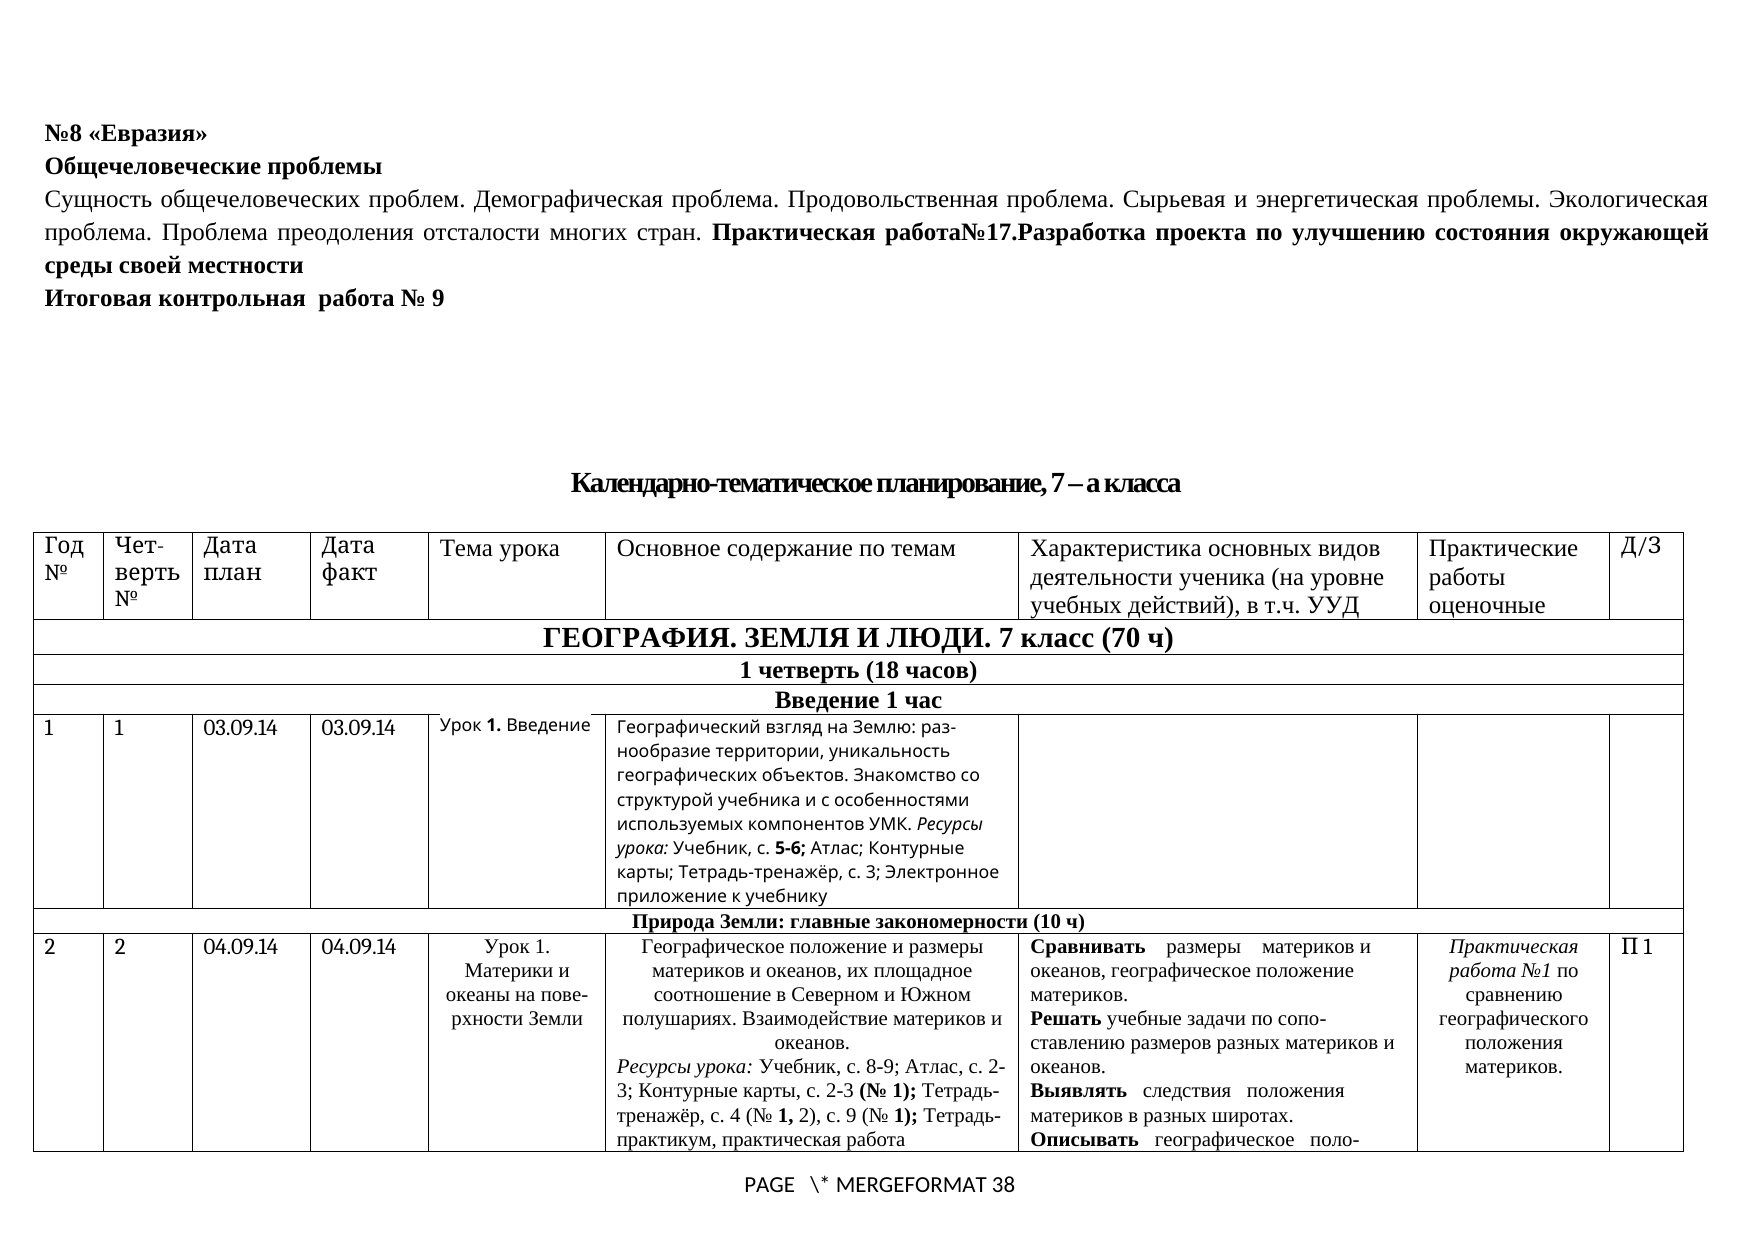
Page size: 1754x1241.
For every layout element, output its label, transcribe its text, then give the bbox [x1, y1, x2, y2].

table_cell Урок 1. Введение [429, 715, 605, 908]
text Календарно-тематическое планирование, 7 – а класса [44, 465, 1709, 498]
table_header Д/З [1610, 533, 1683, 619]
table_cell 04.09.14 [311, 934, 428, 1151]
table_cell 1 [104, 715, 192, 908]
table_cell [1610, 715, 1683, 908]
table_cell 2 [104, 934, 192, 1151]
table_header Дата факт [311, 533, 428, 619]
table_cell 03.09.14 [311, 715, 428, 908]
table_header Чет- верть № [104, 533, 192, 619]
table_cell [1019, 934, 1417, 1151]
table_header Основное содержание по темам [606, 533, 1018, 619]
text Итоговая контрольная работа № 9 [44, 283, 1709, 312]
table_cell 2 [34, 934, 103, 1151]
table_cell 03.09.14 [193, 715, 310, 908]
table_cell П 1 [1610, 934, 1683, 1151]
table_cell Природа Земли: главные закономерности (10 ч) [34, 909, 1683, 933]
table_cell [1418, 934, 1609, 1151]
table_cell 04.09.14 [193, 934, 310, 1151]
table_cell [429, 934, 605, 1151]
table_header Характеристика основных видов деятельности ученика (на уровне учебных действий), в т.ч. УУД [1019, 533, 1417, 619]
text Сущность общечеловеческих проблем. Демографическая проблема. Продовольственная проблема. Сырьевая и энергетическая проблемы. Экологическая проблема. Проблема преодоления отсталости многих стран. Практическая работа№17.Разработка проекта по улучшению состояния окружающей среды своей местности [44, 184, 1709, 279]
table_header Тема урока [429, 533, 605, 619]
table_cell 1 [34, 715, 103, 908]
table_cell Географический взгляд на Землю: разнообразие территории, уникальность географических объектов. Знакомство со структурой учебника и с особенностями используемых компонентов УМК. Ресурсы урока: Учебник, с. 5-6; Атлас; Контурные карты; Тетрадь-тренажёр, с. 3; Электронное приложение к учебнику [606, 715, 1018, 908]
text №8 «Евразия» [44, 118, 1709, 147]
table_cell 1 четверть (18 часов) [34, 655, 1683, 684]
table_cell ГЕОГРАФИЯ. ЗЕМЛЯ И ЛЮДИ. 7 класс (70 ч) [34, 620, 1683, 654]
text Общечеловеческие проблемы [44, 151, 1709, 180]
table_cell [606, 934, 1018, 1151]
table_header Практические работы оценочные [1418, 533, 1609, 619]
table_header Дата план [193, 533, 310, 619]
table_cell [1019, 715, 1417, 908]
table_cell [1418, 715, 1609, 908]
table_header Год № [34, 533, 103, 619]
table_cell Введение 1 час [34, 685, 1683, 713]
